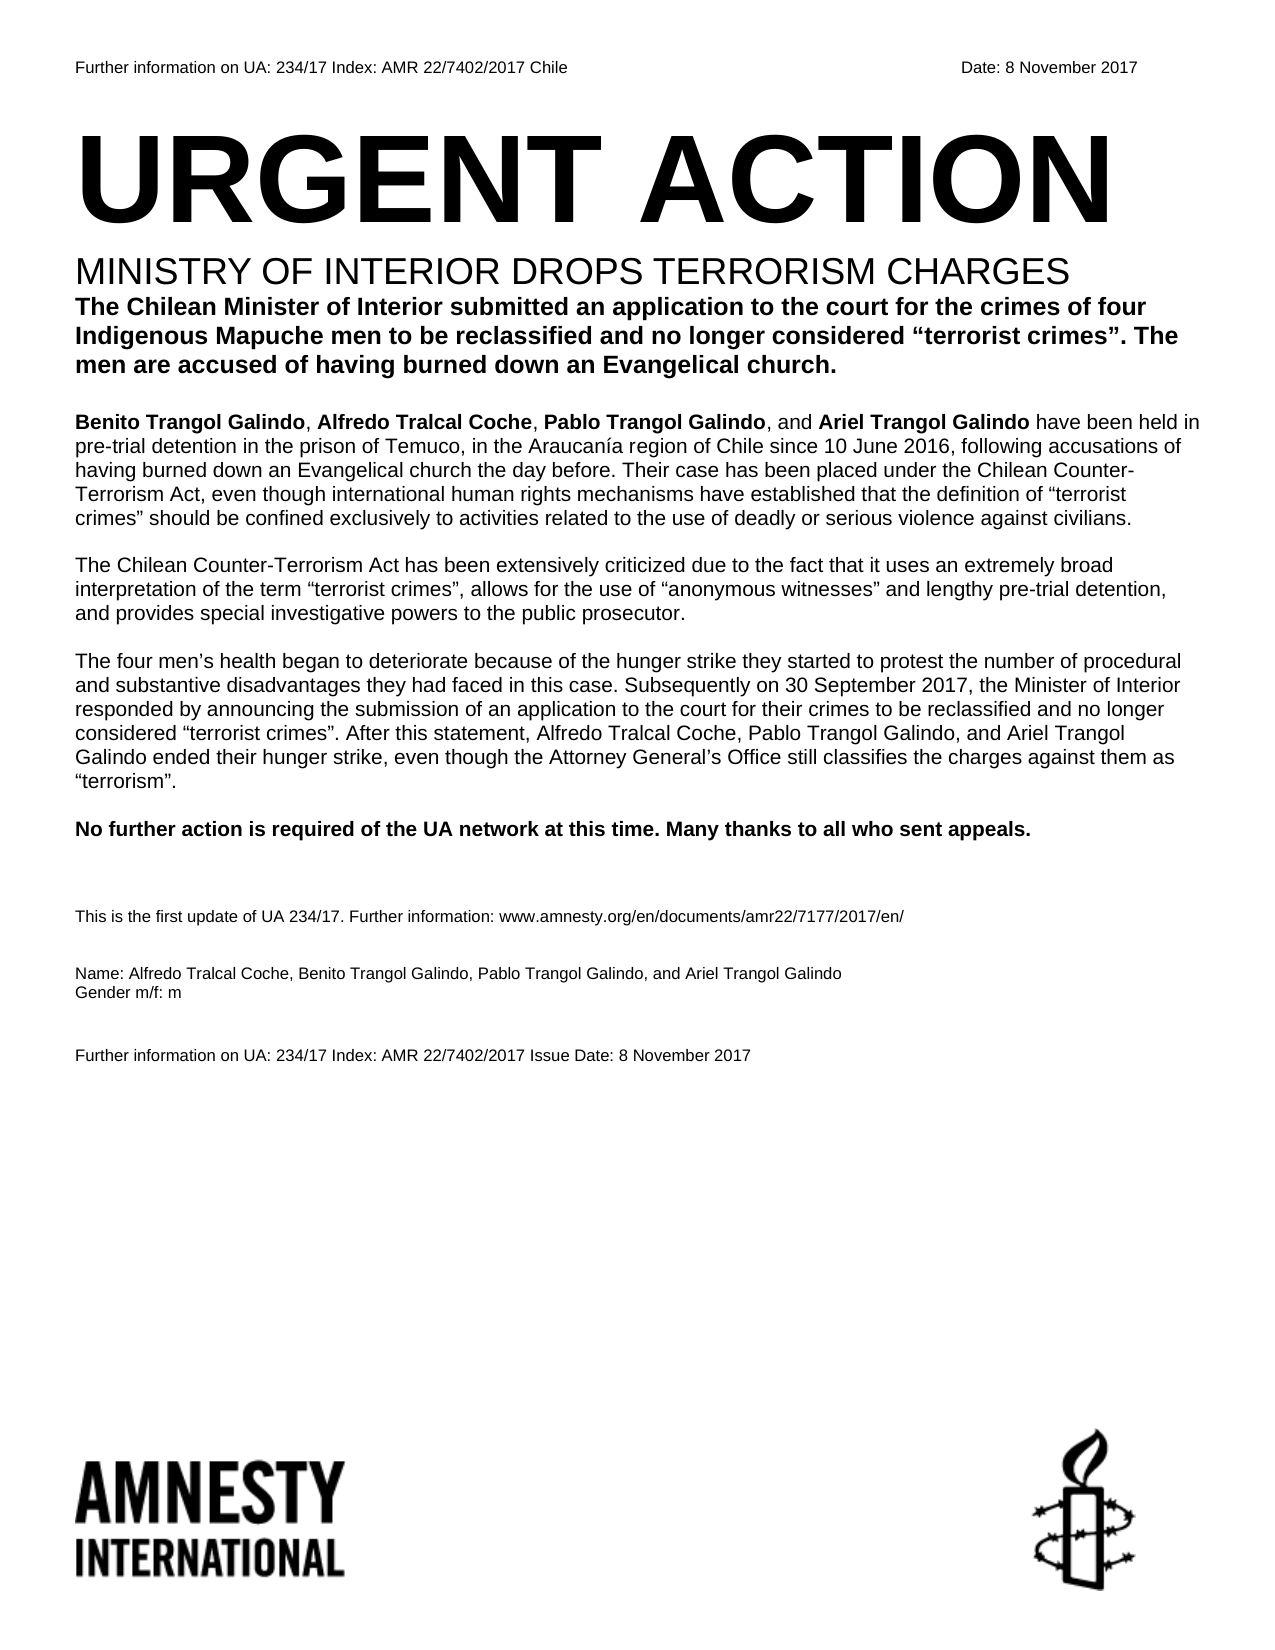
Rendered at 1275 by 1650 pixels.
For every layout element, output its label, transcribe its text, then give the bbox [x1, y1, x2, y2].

subtitle URGENT ACTION [75, 105, 1200, 249]
text Gender m/f: m [75, 983, 1200, 1002]
text Benito Trangol Galindo, Alfredo Tralcal Coche, Pablo Trangol Galindo, and Ariel Trangol Galindo have been held in pre-trial detention in the prison of Temuco, in the Araucanía region of Chile since 10 June 2016, following accusations of having burned down an Evangelical church the day before. Their case has been placed under the Chilean Counter-Terrorism Act, even though international human rights mechanisms have established that the definition of “terrorist crimes” should be confined exclusively to activities related to the use of deadly or serious violence against civilians. [75, 409, 1200, 529]
text MINISTRY OF INTERIOR DROPS TERRORISM charges [75, 249, 1200, 292]
text The Chilean Counter-Terrorism Act has been extensively criticized due to the fact that it uses an extremely broad interpretation of the term “terrorist crimes”, allows for the use of “anonymous witnesses” and lengthy pre-trial detention, and provides special investigative powers to the public prosecutor. [75, 553, 1200, 625]
text Name: Alfredo Tralcal Coche, Benito Trangol Galindo, Pablo Trangol Galindo, and Ariel Trangol Galindo [75, 964, 1200, 983]
text No further action is required of the UA network at this time. Many thanks to all who sent appeals. [75, 817, 1200, 841]
text The four men’s health began to deteriorate because of the hunger strike they started to protest the number of procedural and substantive disadvantages they had faced in this case. Subsequently on 30 September 2017, the Minister of Interior responded by announcing the submission of an application to the court for their crimes to be reclassified and no longer considered “terrorist crimes”. After this statement, Alfredo Tralcal Coche, Pablo Trangol Galindo, and Ariel Trangol Galindo ended their hunger strike, even though the Attorney General’s Office still classifies the charges against them as “terrorism”. [75, 649, 1200, 793]
text Further information on UA: 234/17 Index: AMR 22/7402/2017 Issue Date: 8 November 2017 [75, 1045, 1200, 1064]
text The Chilean Minister of Interior submitted an application to the court for the crimes of four Indigenous Mapuche men to be reclassified and no longer considered “terrorist crimes”. The men are accused of having burned down an Evangelical church. [75, 292, 1200, 381]
picture [75, 1428, 1136, 1591]
text This is the first update of UA 234/17. Further information: www.amnesty.org/en/documents/amr22/7177/2017/en/ [75, 906, 1200, 926]
